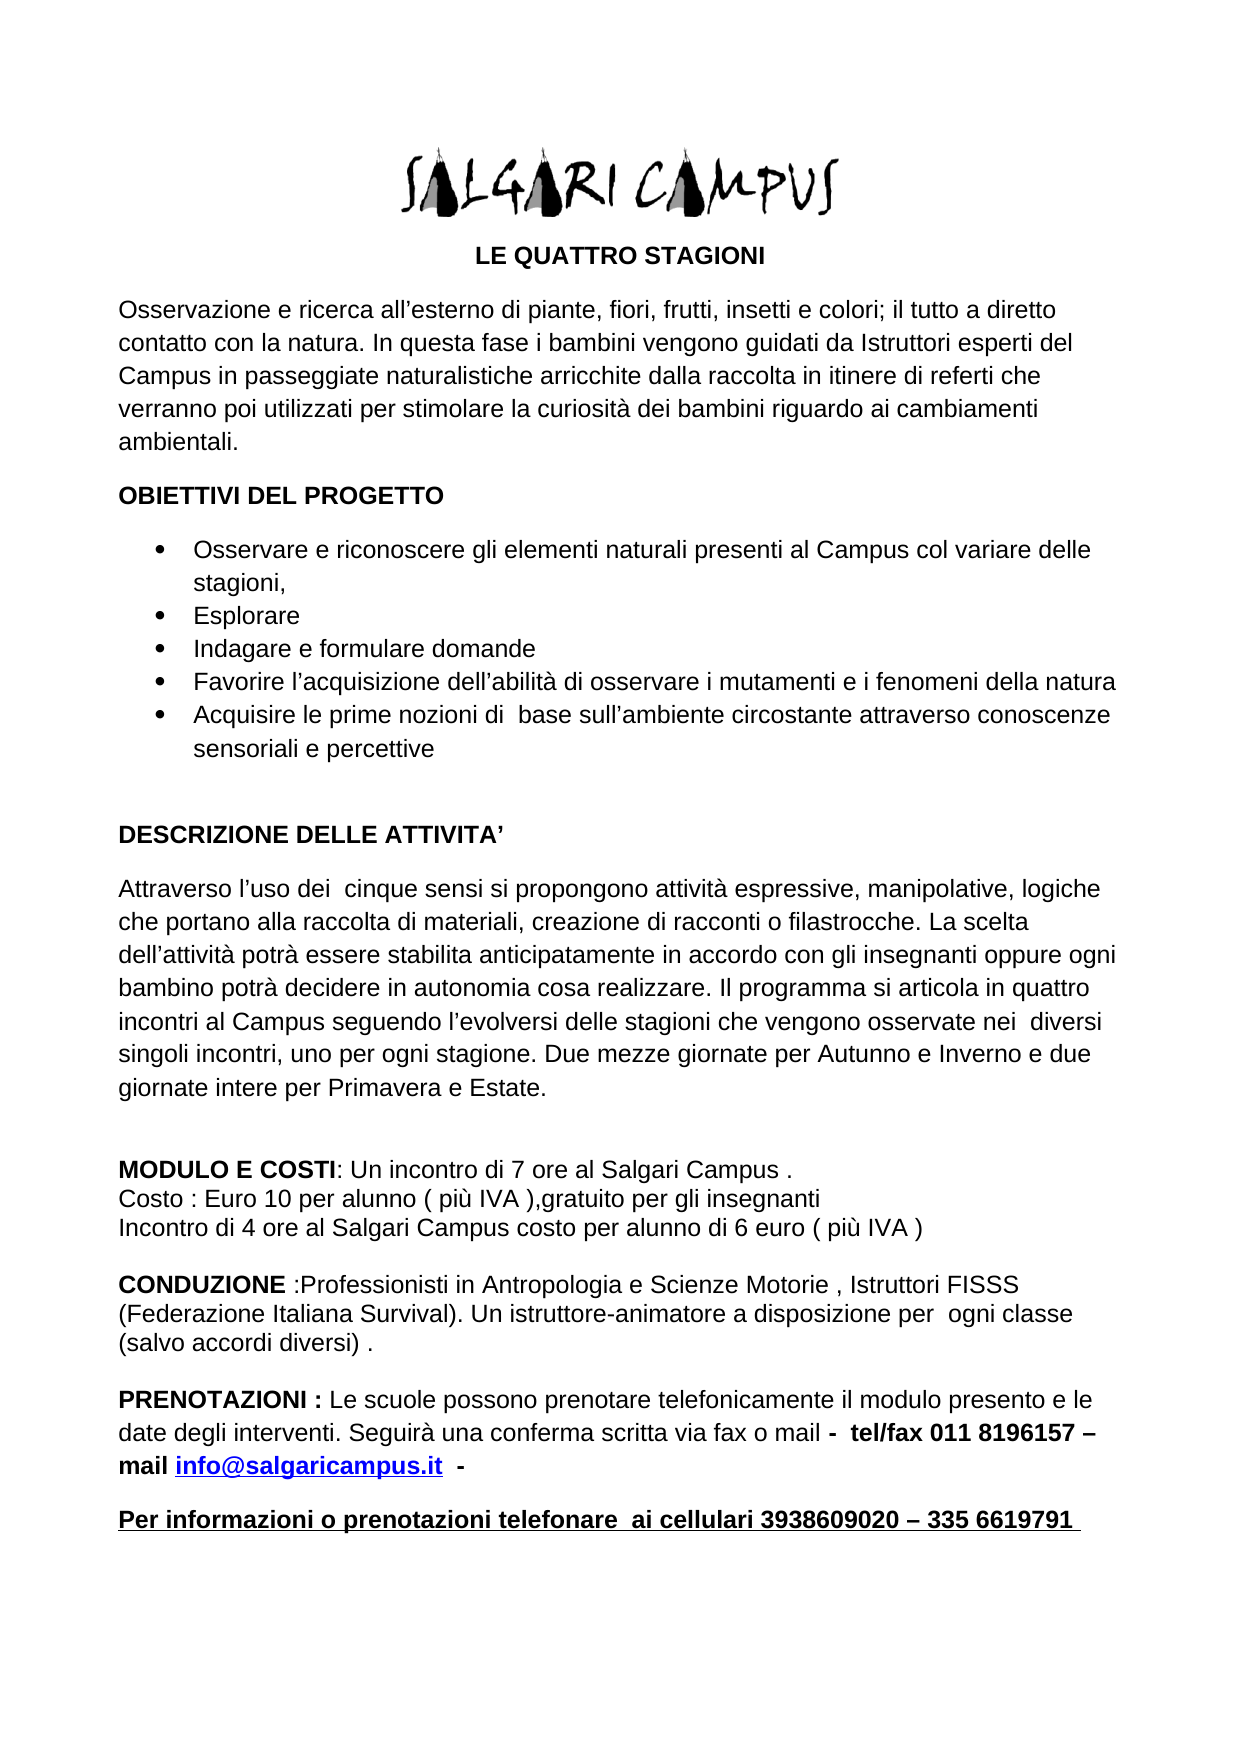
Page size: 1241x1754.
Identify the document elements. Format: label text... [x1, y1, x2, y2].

text Incontro di 4 ore al Salgari Campus costo per alunno di 6 euro ( più IVA ) [118, 1213, 1122, 1241]
list Acquisire le prime nozioni di base sull’ambiente circostante attraverso conoscenze sensoriali e percettive [156, 701, 1122, 762]
list Indagare e formulare domande [156, 634, 1122, 663]
text CONDUZIONE :Professionisti in Antropologia e Scienze Motorie , Istruttori FISSS (Federazione Italiana Survival). Un istruttore-animatore a disposizione per ogni classe (salvo accordi diversi) . [118, 1270, 1122, 1356]
text Costo : Euro 10 per alunno ( più IVA ),gratuito per gli insegnanti [118, 1184, 1122, 1213]
picture [401, 147, 839, 217]
text Per informazioni o prenotazioni telefonare ai cellulari 3938609020 – 335 6619791 [118, 1505, 1122, 1534]
text OBIETTIVI DEL PROGETTO [118, 481, 1122, 510]
text Attraverso l’uso dei cinque sensi si propongono attività espressive, manipolative, logiche che portano alla raccolta di materiali, creazione di racconti o filastrocche. La scelta dell’attività potrà essere stabilita anticipatamente in accordo con gli insegnanti oppure ogni bambino potrà decidere in autonomia cosa realizzare. Il programma si articola in quattro incontri al Campus seguendo l’evolversi delle stagioni che vengono osservate nei diversi singoli incontri, uno per ogni stagione. Due mezze giornate per Autunno e Inverno e due giornate intere per Primavera e Estate. [118, 874, 1122, 1101]
text DESCRIZIONE DELLE ATTIVITA’ [118, 821, 1122, 849]
text LE QUATTRO STAGIONI [118, 241, 1122, 270]
text PRENOTAZIONI : Le scuole possono prenotare telefonicamente il modulo presento e le date degli interventi. Seguirà una conferma scritta via fax o mail - tel/fax 011 8196157 – mail info@salgaricampus.it - [118, 1385, 1122, 1480]
text Osservazione e ricerca all’esterno di piante, fiori, frutti, insetti e colori; il tutto a diretto contatto con la natura. In questa fase i bambini vengono guidati da Istruttori esperti del Campus in passeggiate naturalistiche arricchite dalla raccolta in itinere di referti che verranno poi utilizzati per stimolare la curiosità dei bambini riguardo ai cambiamenti ambientali. [118, 295, 1122, 456]
list Osservare e riconoscere gli elementi naturali presenti al Campus col variare delle stagioni, [156, 535, 1122, 597]
list Favorire l’acquisizione dell’abilità di osservare i mutamenti e i fenomeni della natura [156, 667, 1122, 696]
text MODULO E COSTI: Un incontro di 7 ore al Salgari Campus . [118, 1155, 1122, 1184]
list Esplorare [156, 601, 1122, 630]
